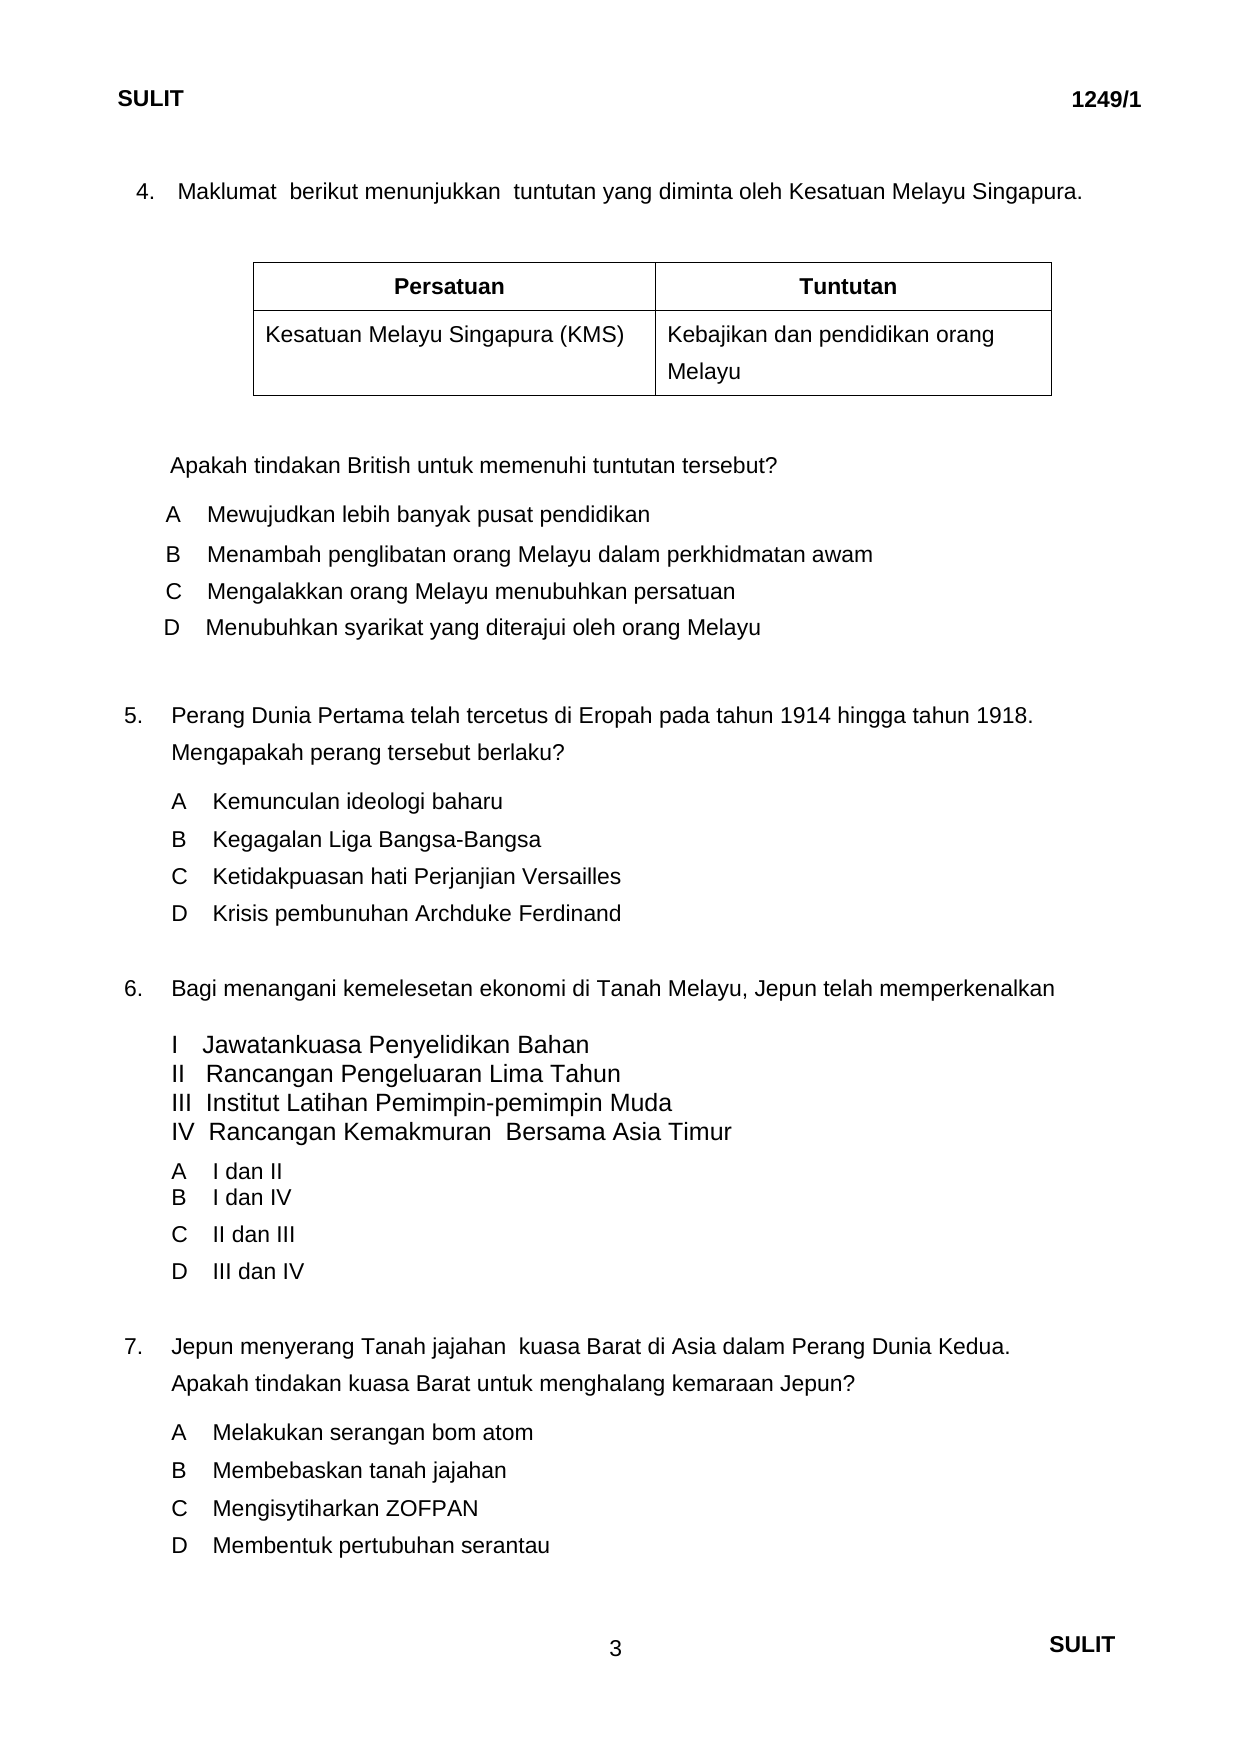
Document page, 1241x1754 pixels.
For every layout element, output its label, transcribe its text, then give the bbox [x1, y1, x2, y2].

list Kemunculan ideologi baharu [171, 788, 1134, 815]
list Menambah penglibatan orang Melayu dalam perkhidmatan awam [165, 541, 1123, 567]
list Mengalakkan orang Melayu menubuhkan persatuan [165, 578, 1123, 604]
list Perang Dunia Pertama telah tercetus di Eropah pada tahun 1914 hingga tahun 1918. Mengapakah perang tersebut berlaku? [124, 702, 1034, 765]
table_cell Kebajikan dan pendidikan orang Melayu [656, 311, 1051, 395]
list Melakukan serangan bom atom [171, 1420, 1134, 1446]
text Apakah tindakan British untuk memenuhi tuntutan tersebut? [106, 452, 1123, 478]
list Jepun menyerang Tanah jajahan kuasa Barat di Asia dalam Perang Dunia Kedua. Apakah tindakan kuasa Barat untuk menghalang kemaraan Jepun? [124, 1333, 1122, 1396]
list II dan III [171, 1221, 517, 1248]
list Bagi menangani kemelesetan ekonomi di Tanah Melayu, Jepun telah memperkenalkan [124, 975, 1134, 1001]
list Mewujudkan lebih banyak pusat pendidikan [165, 502, 1134, 528]
table_header Tuntutan [656, 263, 1051, 310]
list Mengisytiharkan ZOFPAN [171, 1494, 1134, 1521]
list I dan II [171, 1158, 1134, 1184]
list Maklumat berikut menunjukkan tuntutan yang diminta oleh Kesatuan Melayu Singapura. [136, 178, 1123, 204]
table_header Persatuan [254, 263, 655, 310]
text I Jawatankuasa Penyelidikan Bahan [171, 1030, 1134, 1059]
text II Rancangan Pengeluaran Lima Tahun [171, 1059, 1134, 1088]
text IV Rancangan Kemakmuran Bersama Asia Timur [171, 1117, 1134, 1145]
list I dan IV [171, 1184, 517, 1211]
text D III dan IV [171, 1258, 1134, 1285]
list Membebaskan tanah jajahan [171, 1457, 1134, 1483]
table_cell Kesatuan Melayu Singapura (KMS) [254, 311, 655, 395]
list Ketidakpuasan hati Perjanjian Versailles D Krisis pembunuhan Archduke Ferdinand [171, 863, 622, 927]
text D Menubuhkan syarikat yang diterajui oleh orang Melayu [106, 615, 1134, 641]
list Membentuk pertubuhan serantau [171, 1532, 1134, 1558]
text III Institut Latihan Pemimpin-pemimpin Muda [171, 1088, 1134, 1116]
list Kegagalan Liga Bangsa-Bangsa [171, 826, 1134, 852]
